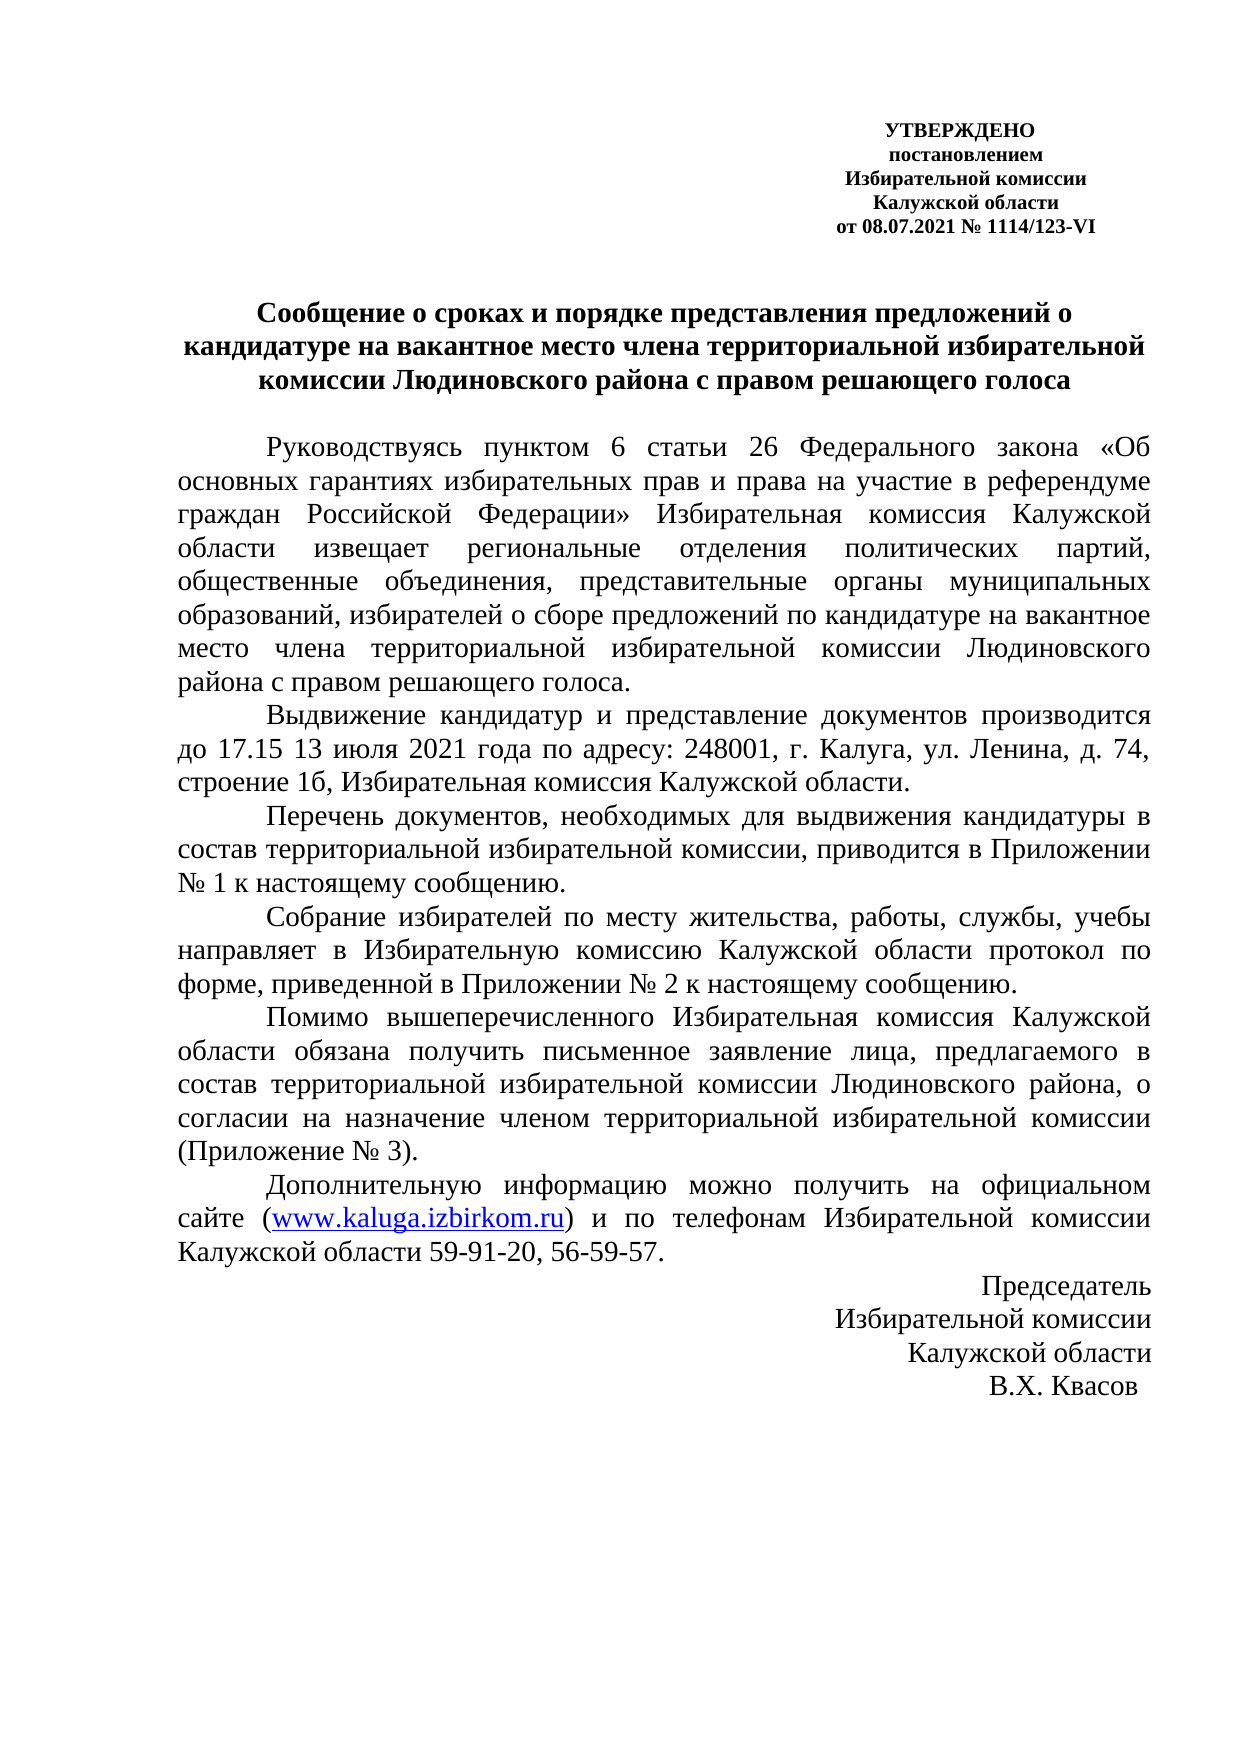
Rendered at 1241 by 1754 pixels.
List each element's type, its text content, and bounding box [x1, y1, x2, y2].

text Дополнительную информацию можно получить на официальном сайте (www.kaluga.izbirkom.ru) и по телефонам Избирательной комиссии Калужской области 59-91-20, 56-59-57. [177, 1167, 1152, 1268]
text УТВЕРЖДЕНО [768, 118, 1152, 142]
text от 08.07.2021 № 1114/123-VI [768, 214, 1164, 238]
text Избирательной комиссии [177, 1301, 1152, 1335]
text Калужской области [177, 1335, 1152, 1368]
text Калужской области [768, 190, 1164, 214]
text Сообщение о сроках и порядке представления предложений о кандидатуре на вакантное место члена территориальной избирательной комиссии Людиновского района с правом решающего голоса [177, 295, 1152, 396]
text Руководствуясь пунктом 6 статьи 26 Федерального закона «Об основных гарантиях избирательных прав и права на участие в референдуме граждан Российской Федерации» Избирательная комиссия Калужской области извещает региональные отделения политических партий, общественные объединения, представительные органы муниципальных образований, избирателей о сборе предложений по кандидатуре на вакантное место члена территориальной избирательной комиссии Людиновского района с правом решающего голоса. [177, 429, 1152, 697]
text Помимо вышеперечисленного Избирательная комиссия Калужской области обязана получить письменное заявление лица, предлагаемого в состав территориальной избирательной комиссии Людиновского района, о согласии на назначение членом территориальной избирательной комиссии (Приложение № 3). [177, 999, 1152, 1167]
text Председатель [177, 1268, 1152, 1301]
text Выдвижение кандидатур и представление документов производится до 17.15 13 июля 2021 года по адресу: 248001, г. Калуга, ул. Ленина, д. 74, строение 1б, Избирательная комиссия Калужской области. [177, 697, 1152, 798]
text постановлением [768, 142, 1164, 166]
text В.Х. Квасов [988, 1368, 1152, 1402]
text Собрание избирателей по месту жительства, работы, службы, учебы направляет в Избирательную комиссию Калужской области протокол по форме, приведенной в Приложении № 2 к настоящему сообщению. [177, 899, 1152, 999]
text Избирательной комиссии [768, 166, 1164, 190]
text Перечень документов, необходимых для выдвижения кандидатуры в состав территориальной избирательной комиссии, приводится в Приложении № 1 к настоящему сообщению. [177, 798, 1152, 899]
